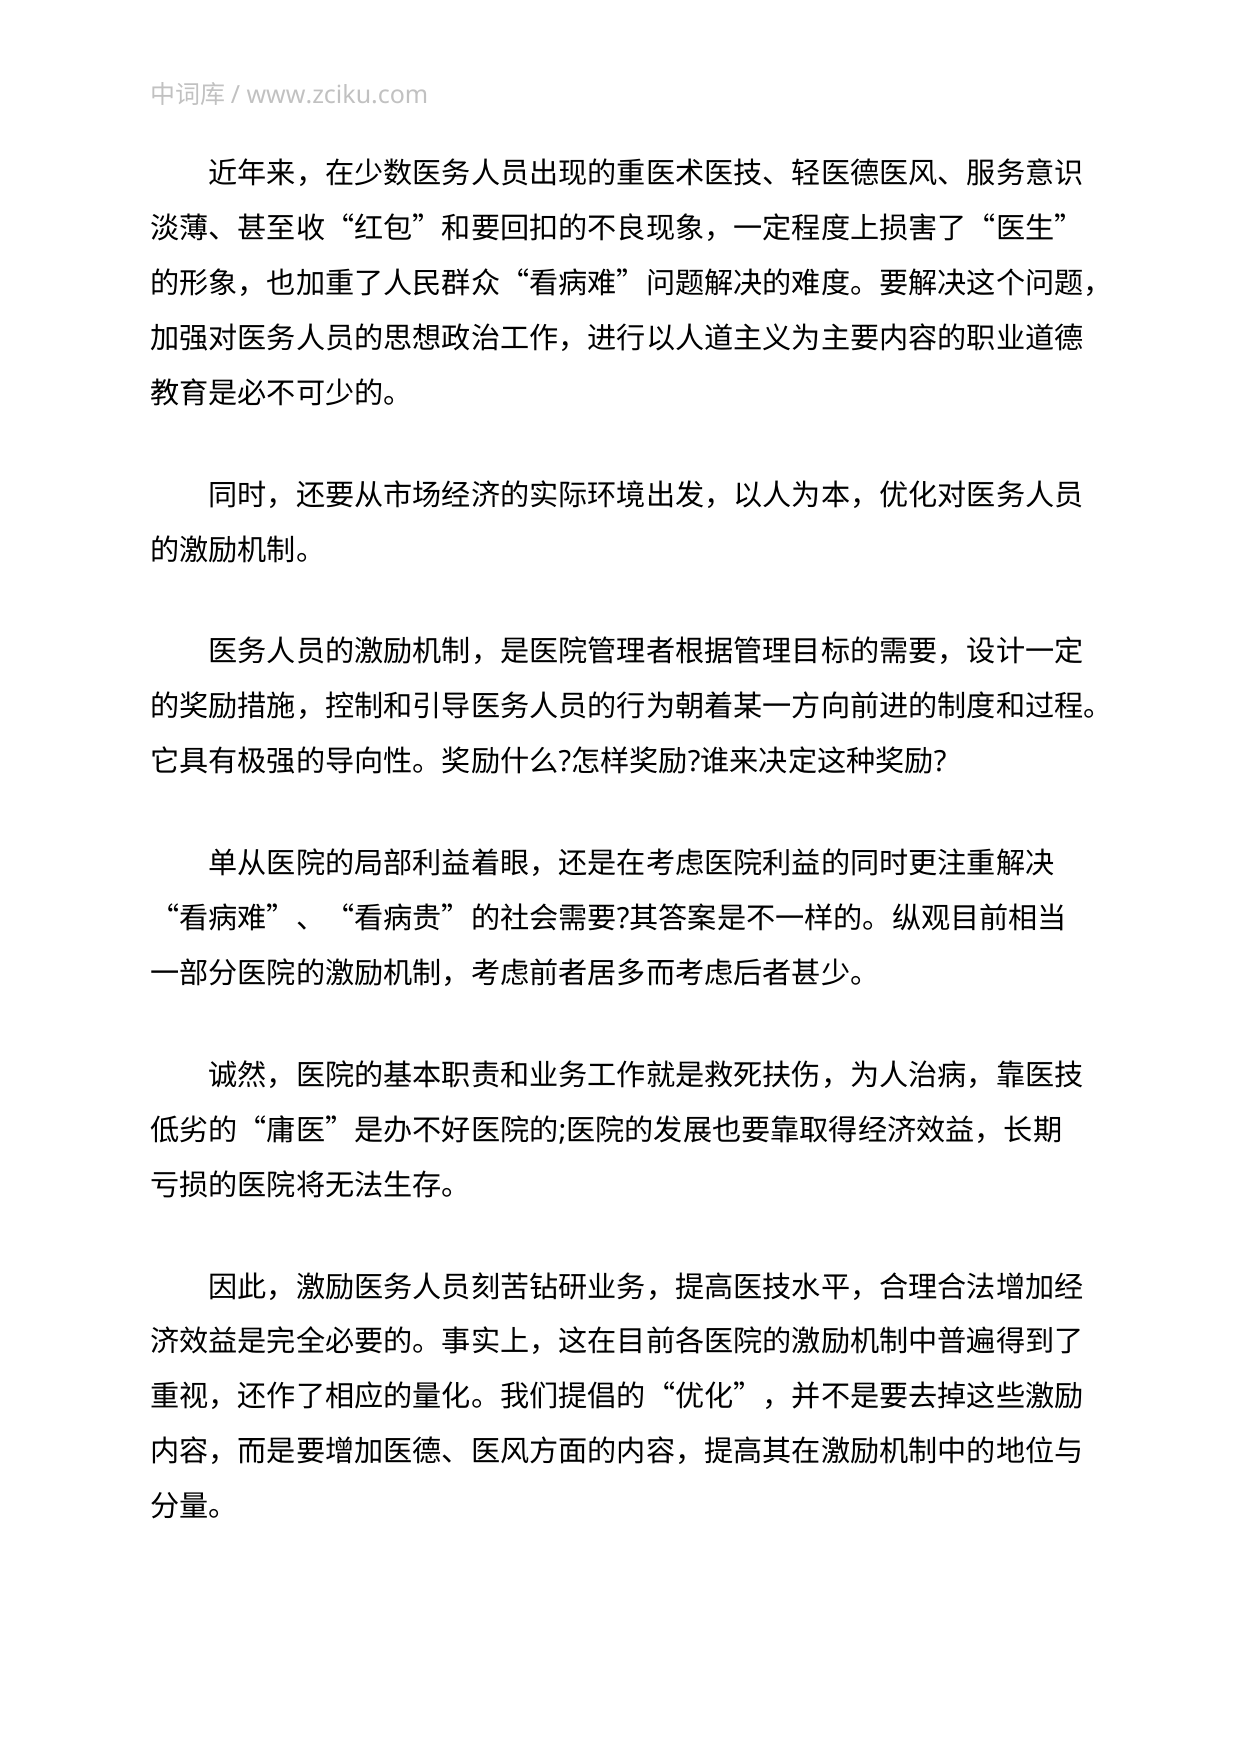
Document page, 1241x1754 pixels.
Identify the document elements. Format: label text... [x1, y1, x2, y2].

text 诚然，医院的基本职责和业务工作就是救死扶伤，为人治病，靠医技低劣的“庸医”是办不好医院的;医院的发展也要靠取得经济效益，长期亏损的医院将无法生存。 [150, 1051, 1090, 1204]
text 同时，还要从市场经济的实际环境出发，以人为本，优化对医务人员的激励机制。 [150, 471, 1090, 568]
text 单从医院的局部利益着眼，还是在考虑医院利益的同时更注重解决“看病难”、“看病贵”的社会需要?其答案是不一样的。纵观目前相当一部分医院的激励机制，考虑前者居多而考虑后者甚少。 [150, 840, 1090, 992]
text 近年来，在少数医务人员出现的重医术医技、轻医德医风、服务意识淡薄、甚至收“红包”和要回扣的不良现象，一定程度上损害了“医生”的形象，也加重了人民群众“看病难”问题解决的难度。要解决这个问题，加强对医务人员的思想政治工作，进行以人道主义为主要内容的职业道德教育是必不可少的。 [150, 150, 1090, 412]
text 医务人员的激励机制，是医院管理者根据管理目标的需要，设计一定的奖励措施，控制和引导医务人员的行为朝着某一方向前进的制度和过程。它具有极强的导向性。奖励什么?怎样奖励?谁来决定这种奖励? [150, 628, 1090, 780]
text 因此，激励医务人员刻苦钻研业务，提高医技水平，合理合法增加经济效益是完全必要的。事实上，这在目前各医院的激励机制中普遍得到了重视，还作了相应的量化。我们提倡的“优化”，并不是要去掉这些激励内容，而是要增加医德、医风方面的内容，提高其在激励机制中的地位与分量。 [150, 1263, 1090, 1525]
